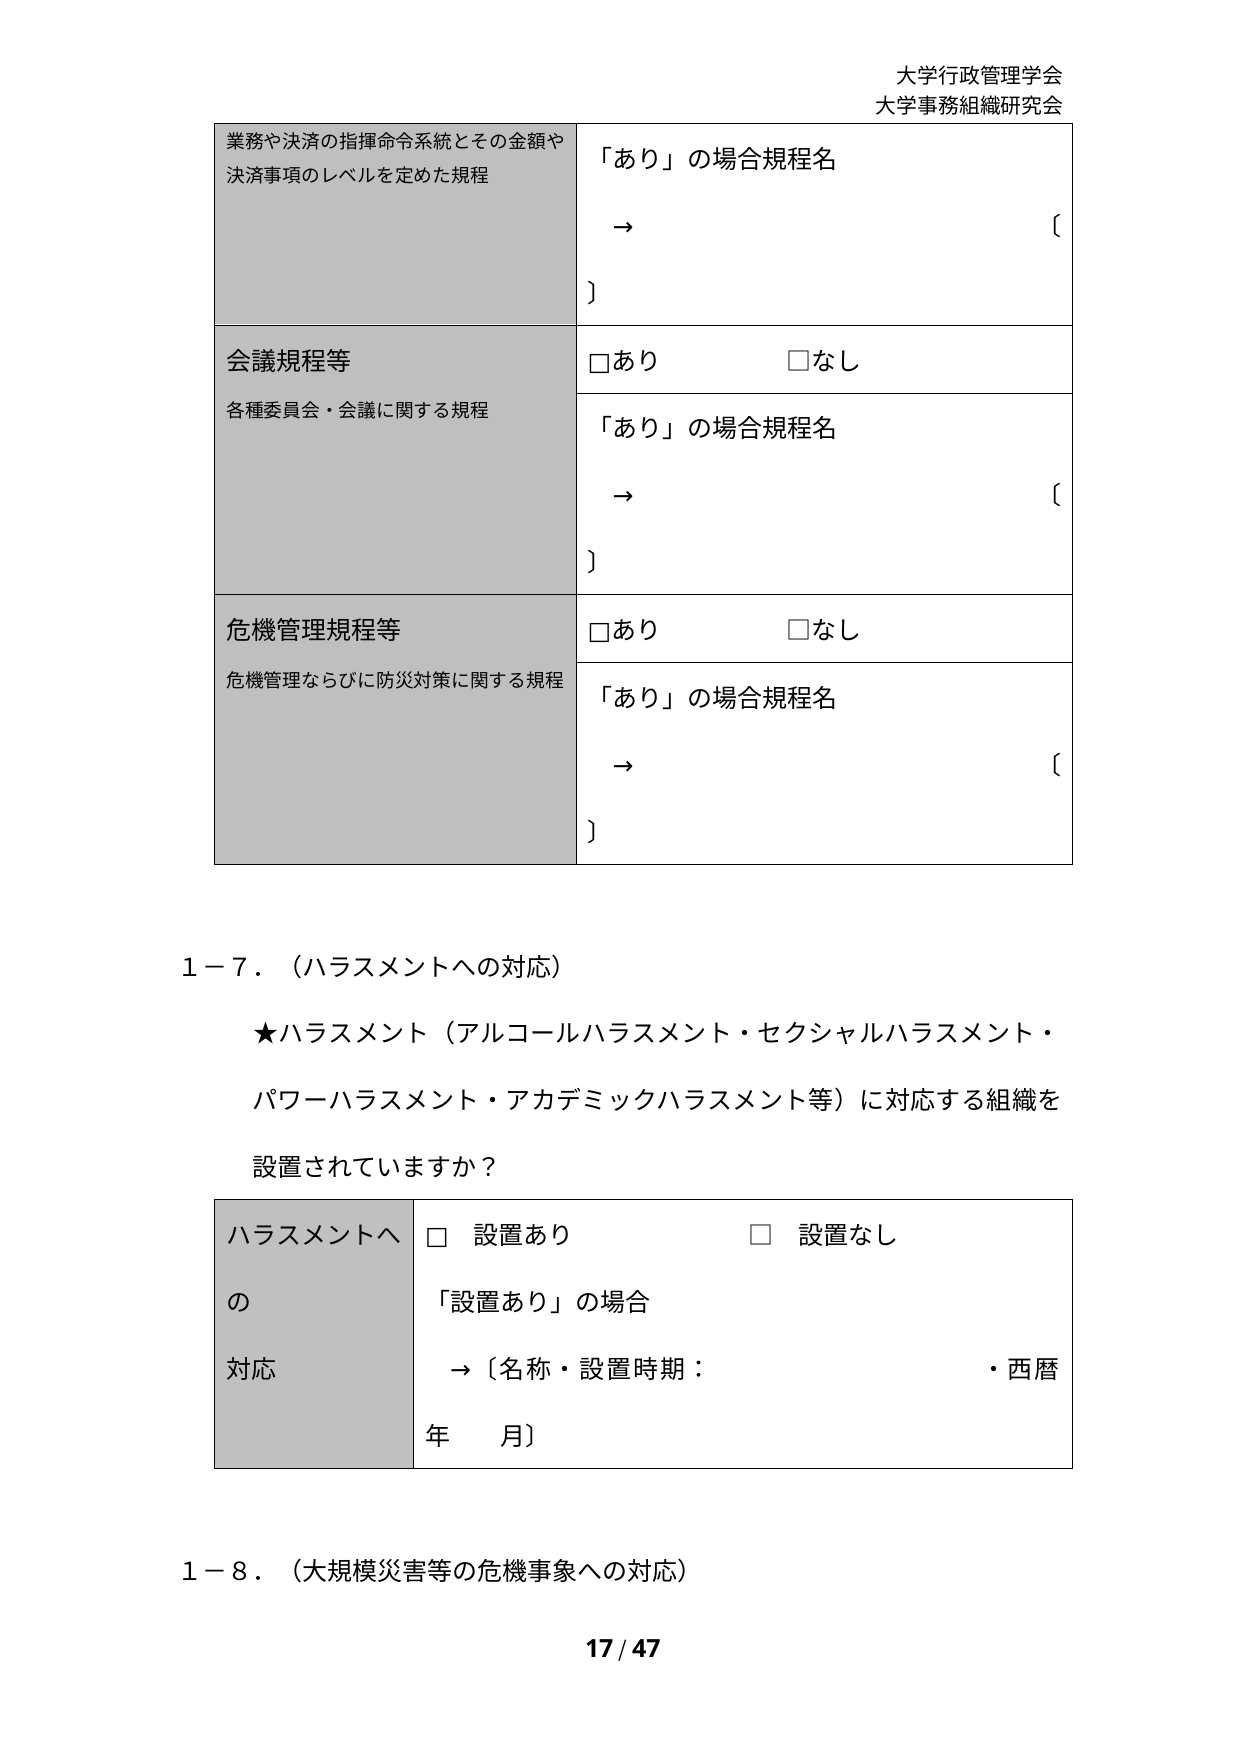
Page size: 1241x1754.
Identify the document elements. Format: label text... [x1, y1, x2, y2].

table_header □ 設置あり □ 設置なし 「設置あり」の場合 →〔名称・設置時期： ・西暦 年 月〕 [414, 1200, 1072, 1468]
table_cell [215, 124, 576, 324]
table_cell 「あり」の場合規程名 →〔 〕 [577, 394, 1072, 594]
table_cell 会議規程等 各種委員会・会議に関する規程 [215, 326, 576, 594]
table_cell □あり □なし [577, 326, 1072, 392]
table_cell □あり □なし [577, 595, 1072, 662]
text ★ハラスメント（アルコールハラスメント・セクシャルハラスメント・パワーハラスメント・アカデミックハラスメント等）に対応する組織を設置されていますか？ [177, 998, 1063, 1199]
table_cell 「あり」の場合規程名 →〔 〕 [577, 663, 1072, 864]
table_header ハラスメントへの 対応 [215, 1200, 413, 1468]
table_cell 危機管理規程等 危機管理ならびに防災対策に関する規程 [215, 595, 576, 864]
table_cell 「あり」の場合規程名 →〔 〕 [577, 124, 1072, 324]
text １－７．（ハラスメントへの対応） [177, 932, 1063, 998]
text １－８．（大規模災害等の危機事象への対応） [177, 1536, 1063, 1602]
